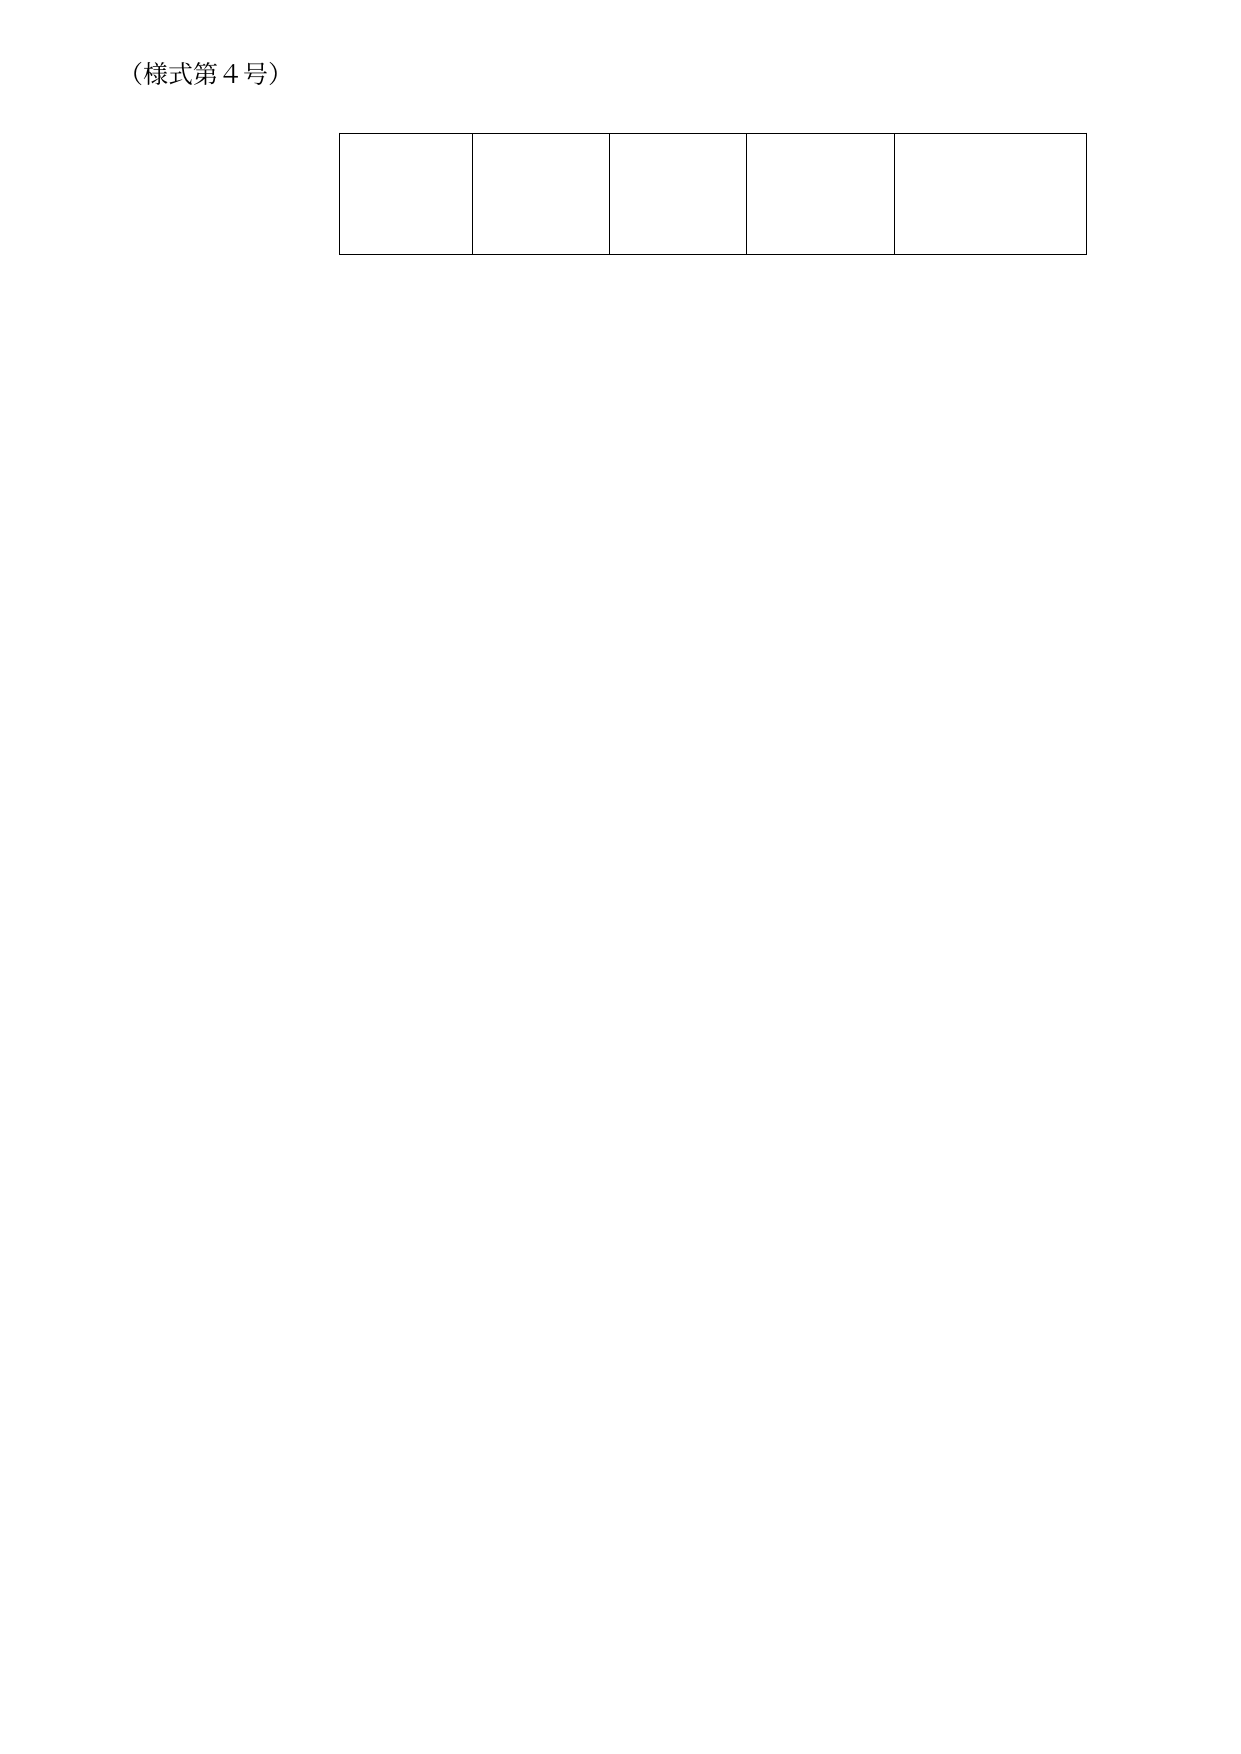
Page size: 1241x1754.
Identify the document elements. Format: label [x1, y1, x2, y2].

table_cell [747, 134, 894, 253]
table_cell [340, 134, 472, 253]
table_cell [610, 134, 746, 253]
table_cell [473, 134, 609, 253]
table_cell [895, 134, 1086, 253]
